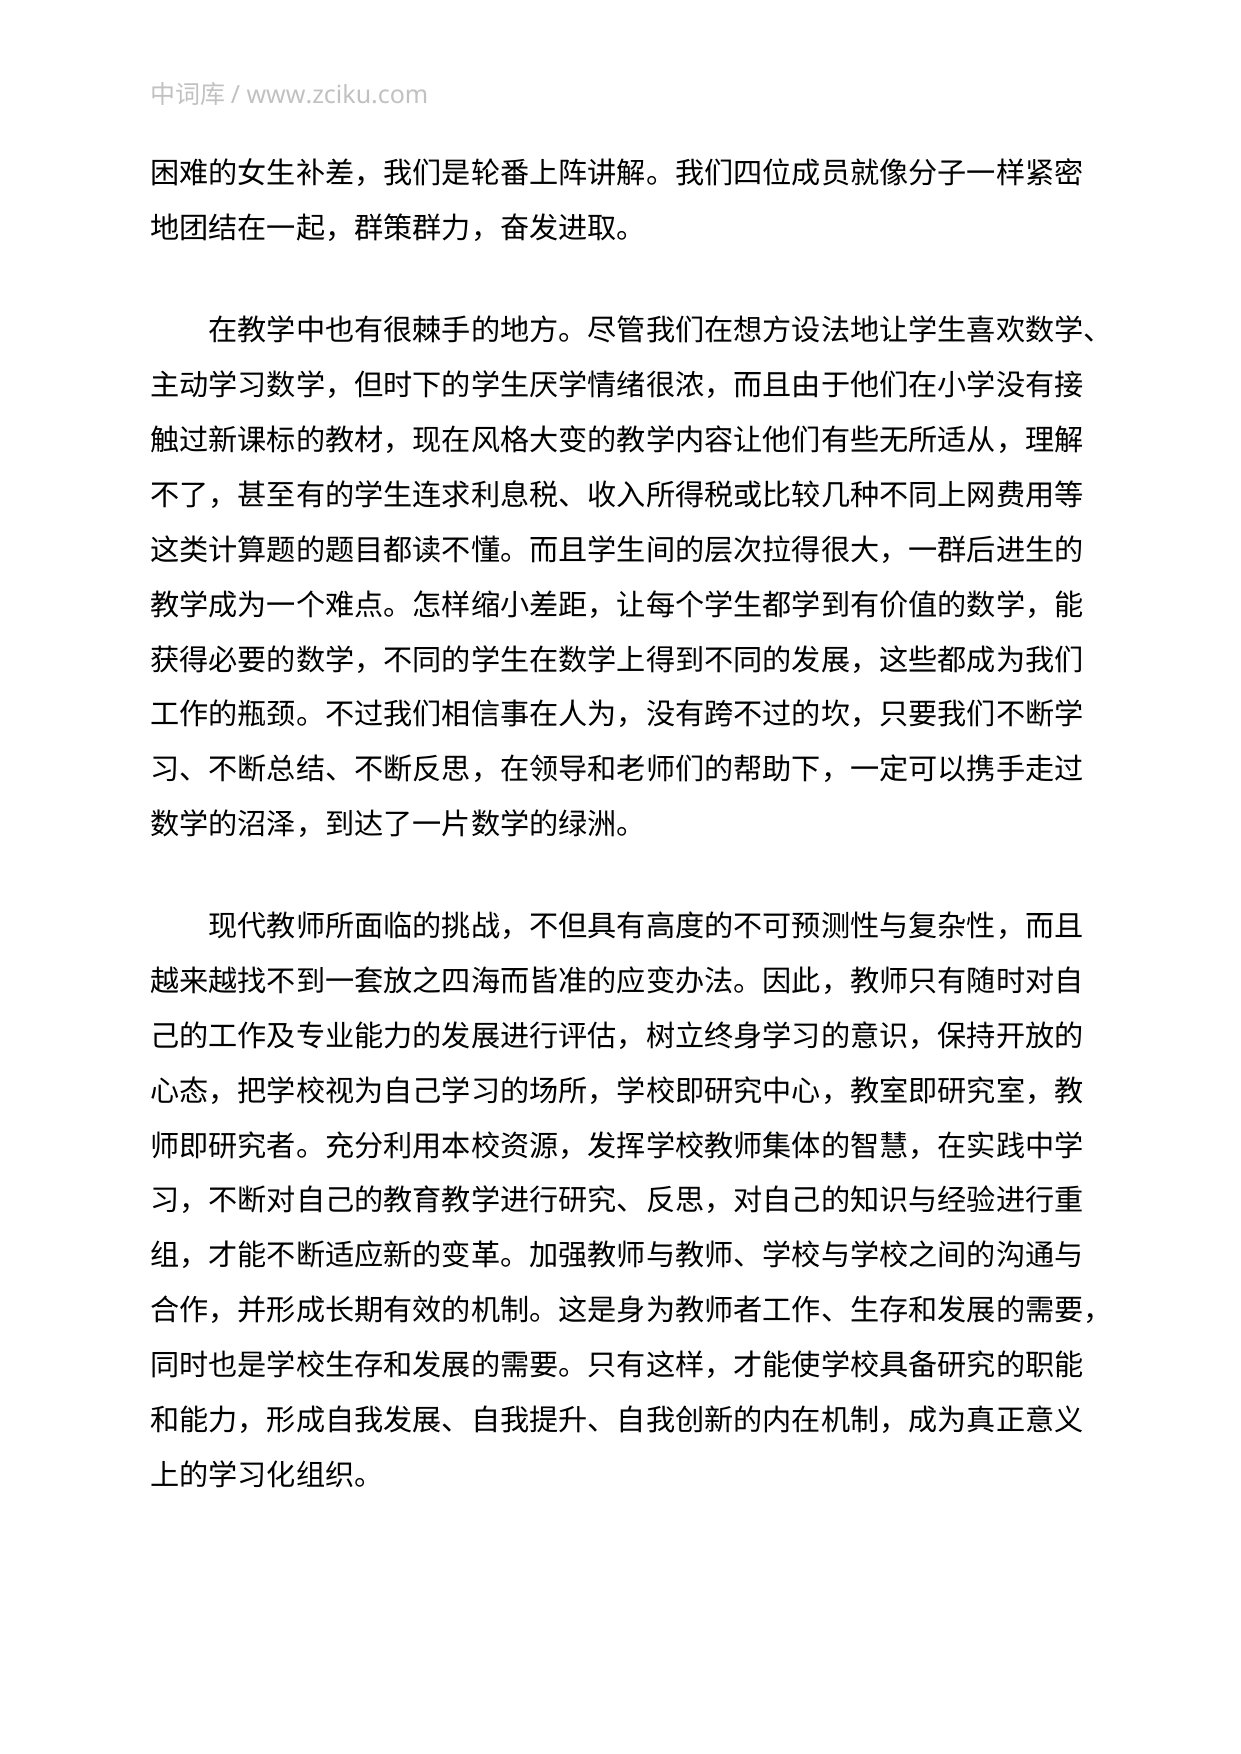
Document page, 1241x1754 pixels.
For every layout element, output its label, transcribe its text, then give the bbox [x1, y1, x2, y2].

text 在教学中也有很棘手的地方。尽管我们在想方设法地让学生喜欢数学、主动学习数学，但时下的学生厌学情绪很浓，而且由于他们在小学没有接触过新课标的教材，现在风格大变的教学内容让他们有些无所适从，理解不了，甚至有的学生连求利息税、收入所得税或比较几种不同上网费用等这类计算题的题目都读不懂。而且学生间的层次拉得很大，一群后进生的教学成为一个难点。怎样缩小差距，让每个学生都学到有价值的数学，能获得必要的数学，不同的学生在数学上得到不同的发展，这些都成为我们工作的瓶颈。不过我们相信事在人为，没有跨不过的坎，只要我们不断学习、不断总结、不断反思，在领导和老师们的帮助下，一定可以携手走过数学的沼泽，到达了一片数学的绿洲。 [150, 307, 1090, 843]
text 现代教师所面临的挑战，不但具有高度的不可预测性与复杂性，而且越来越找不到一套放之四海而皆准的应变办法。因此，教师只有随时对自己的工作及专业能力的发展进行评估，树立终身学习的意识，保持开放的心态，把学校视为自己学习的场所，学校即研究中心，教室即研究室，教师即研究者。充分利用本校资源，发挥学校教师集体的智慧，在实践中学习，不断对自己的教育教学进行研究、反思，对自己的知识与经验进行重组，才能不断适应新的变革。加强教师与教师、学校与学校之间的沟通与合作，并形成长期有效的机制。这是身为教师者工作、生存和发展的需要，同时也是学校生存和发展的需要。只有这样，才能使学校具备研究的职能和能力，形成自我发展、自我提升、自我创新的内在机制，成为真正意义上的学习化组织。 [150, 902, 1090, 1494]
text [150, 150, 1090, 247]
